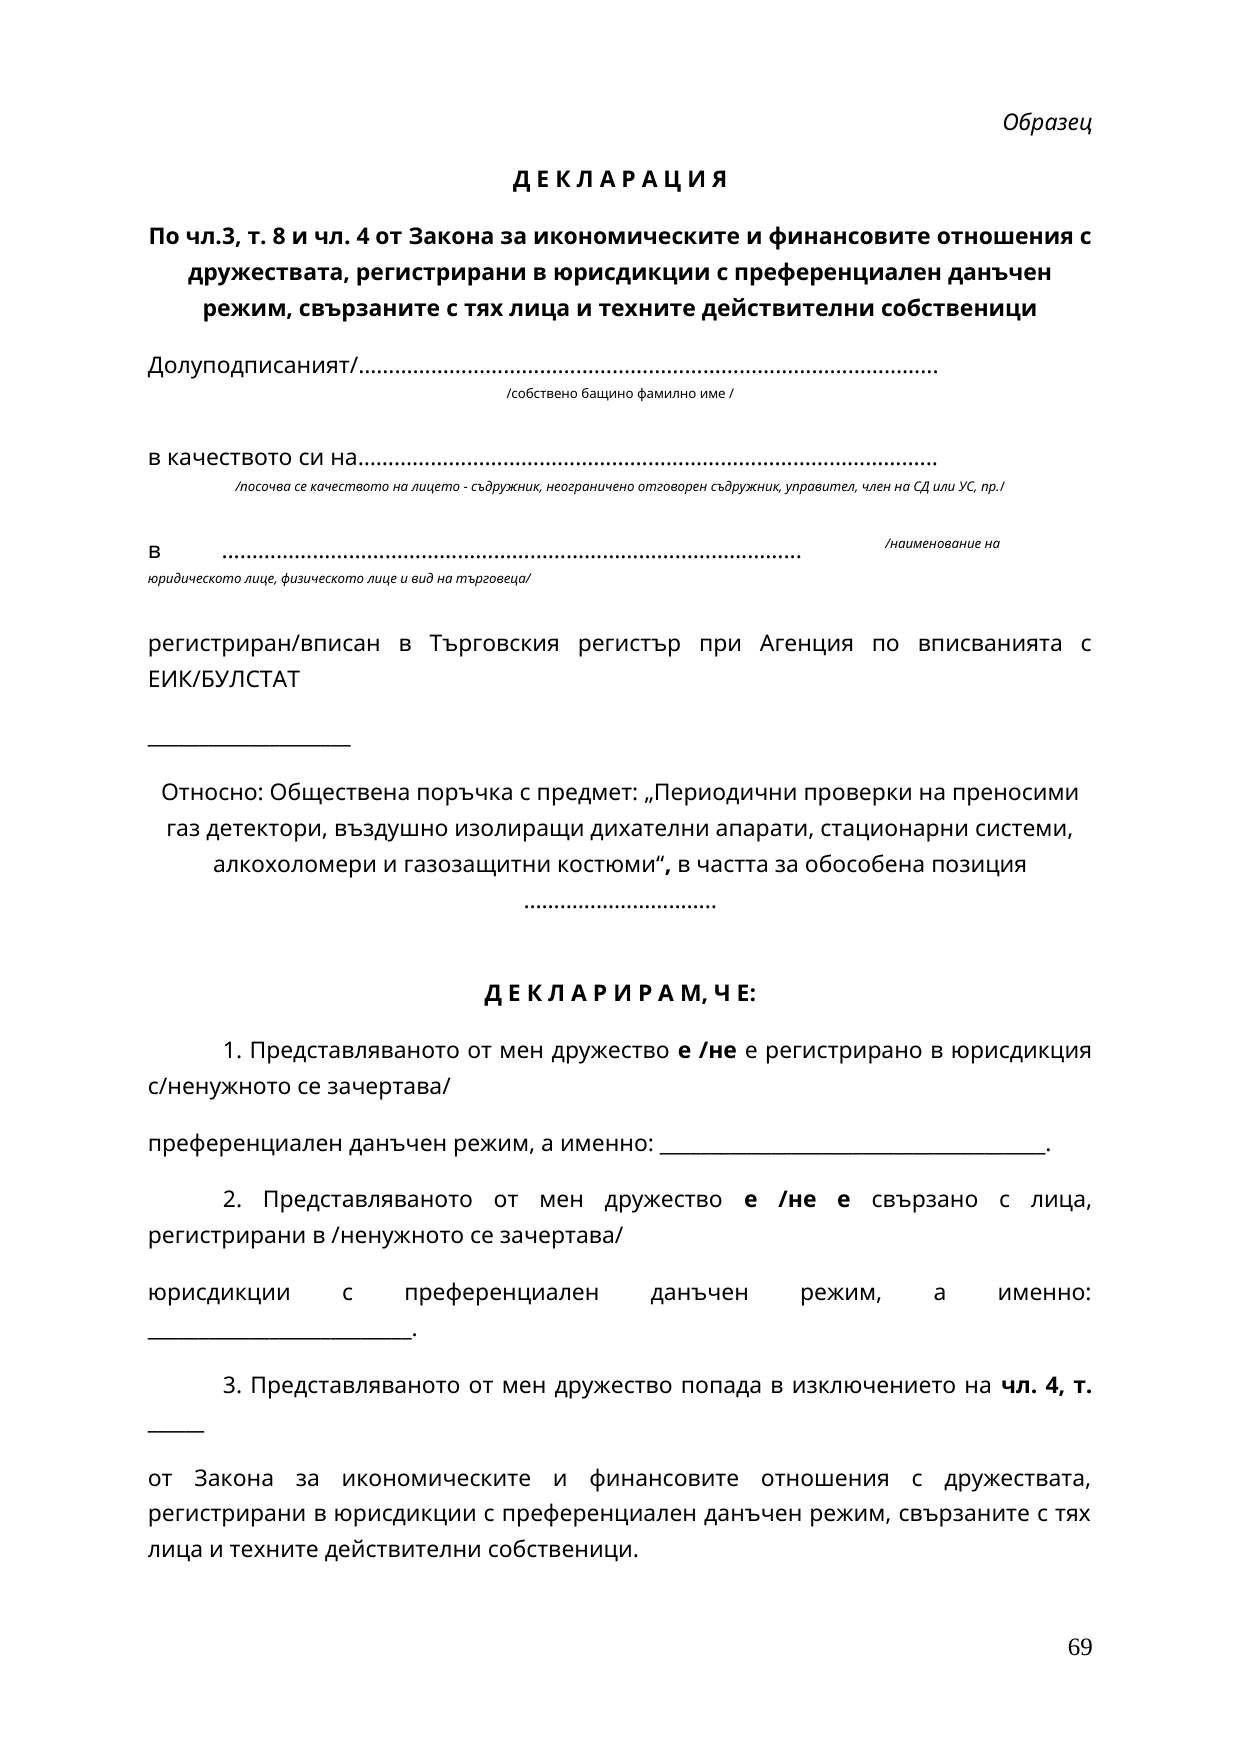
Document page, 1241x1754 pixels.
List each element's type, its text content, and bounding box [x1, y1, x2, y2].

text ____________________ [148, 719, 1092, 751]
text 1. Представляваното от мен дружество е /не е регистрирано в юрисдикция с/ненужното се зачертава/ [148, 1034, 1092, 1101]
text юрисдикции с преференциален данъчен режим, а именно: __________________________. [148, 1276, 1092, 1343]
text преференциален данъчен режим, а именно: ______________________________________. [148, 1127, 1092, 1158]
text в качеството си на…………………………………………………………………………………... [148, 441, 1092, 472]
text от Закона за икономическите и финансовите отношения с дружествата, регистрирани в юрисдикции с преференциален данъчен режим, свързаните с тях лица и техните действителни собственици. [148, 1461, 1092, 1564]
text регистриран/вписан в Търговския регистър при Агенция по вписванията с ЕИК/БУЛСТАТ [148, 627, 1092, 694]
text Д Е К Л А Р А Ц И Я [148, 163, 1092, 194]
text По чл.3, т. 8 и чл. 4 от Закона за икономическите и финансовите отношения с дружествата, регистрирани в юрисдикции с преференциален данъчен режим, свързаните с тях лица и техните действителни собственици [148, 220, 1092, 323]
text Относно: Обществена поръчка с предмет: „Периодични проверки на преносими газ детектори, въздушно изолиращи дихателни апарати, стационарни системи, алкохоломери и газозащитни костюми“, в частта за обособена позиция ………………………….. [148, 776, 1092, 915]
text в …………………………………………………………………………………... /наименование на юридическото лице, физическото лице и вид на търговеца/ [148, 534, 1092, 601]
text /собствено бащино фамилно име / [148, 384, 1092, 416]
text 3. Представляваното от мен дружество попада в изключението на чл. 4, т. ______ [148, 1369, 1092, 1436]
text Долуподписаният/…………………………………………………………………………………... [148, 348, 1092, 380]
text /посочва се качеството на лицето - съдружник, неограничено отговорен съдружник, управител, член на СД или УС, пр./ [148, 477, 1092, 508]
text Образец [148, 106, 1092, 138]
text Д Е К Л А Р И Р А М, Ч Е: [148, 977, 1092, 1008]
text 2. Представляваното от мен дружество е /не е свързано с лица, регистрирани в /ненужното се зачертава/ [148, 1183, 1092, 1251]
